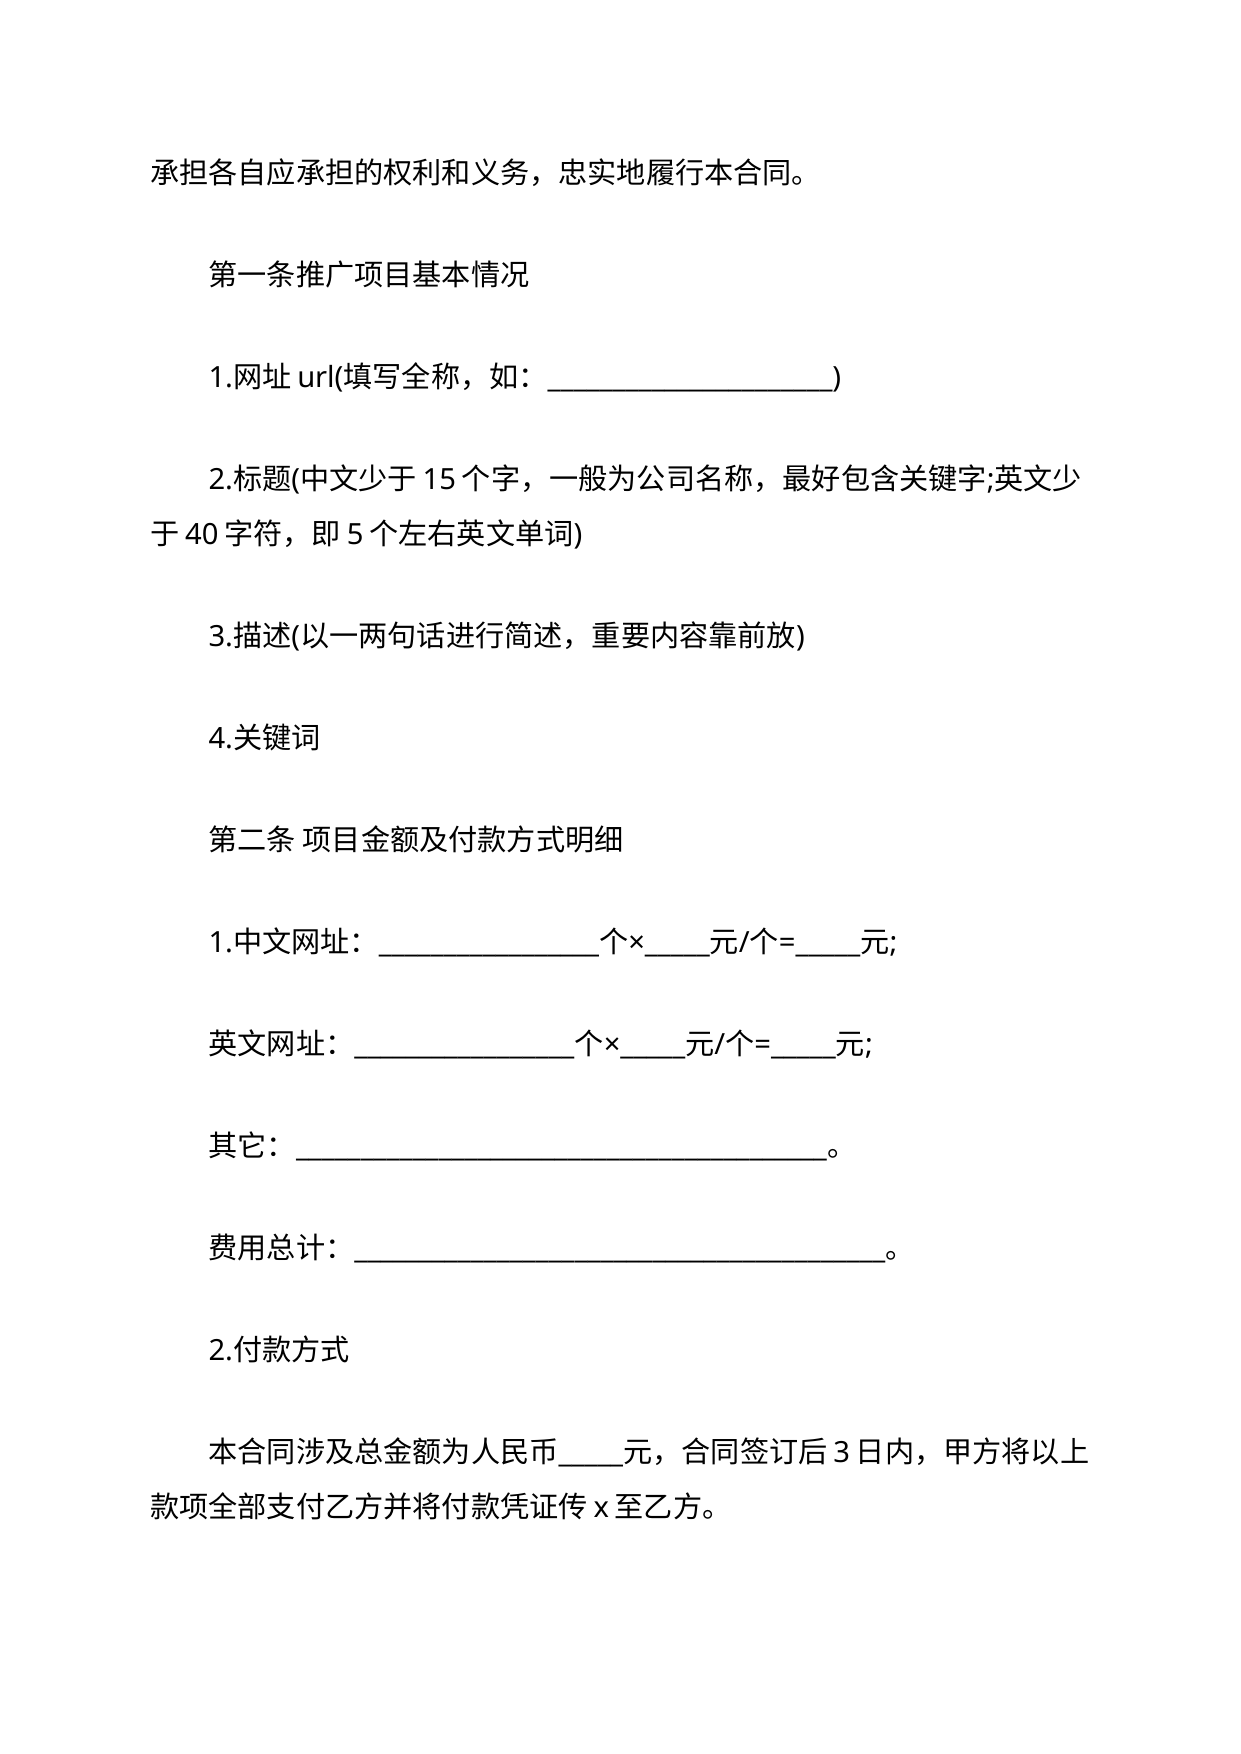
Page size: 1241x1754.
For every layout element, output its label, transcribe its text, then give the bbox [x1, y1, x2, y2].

text 本合同涉及总金额为人民币_____元，合同签订后3日内，甲方将以上款项全部支付乙方并将付款凭证传x至乙方。 [150, 1428, 1090, 1526]
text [150, 150, 1090, 192]
text 4.关键词 [150, 714, 1090, 757]
text 第二条 项目金额及付款方式明细 [150, 816, 1090, 859]
text 费用总计：_________________________________________。 [150, 1224, 1090, 1267]
text 其它：_________________________________________。 [150, 1122, 1090, 1164]
text 2.付款方式 [150, 1326, 1090, 1368]
text 1.中文网址：_________________个×_____元/个=_____元; [150, 918, 1090, 961]
text 第一条推广项目基本情况 [150, 252, 1090, 294]
text 英文网址：_________________个×_____元/个=_____元; [150, 1020, 1090, 1063]
text 3.描述(以一两句话进行简述，重要内容靠前放) [150, 612, 1090, 655]
text 1.网址url(填写全称，如：______________________) [150, 353, 1090, 396]
text 2.标题(中文少于15个字，一般为公司名称，最好包含关键字;英文少于40字符，即5个左右英文单词) [150, 456, 1090, 553]
